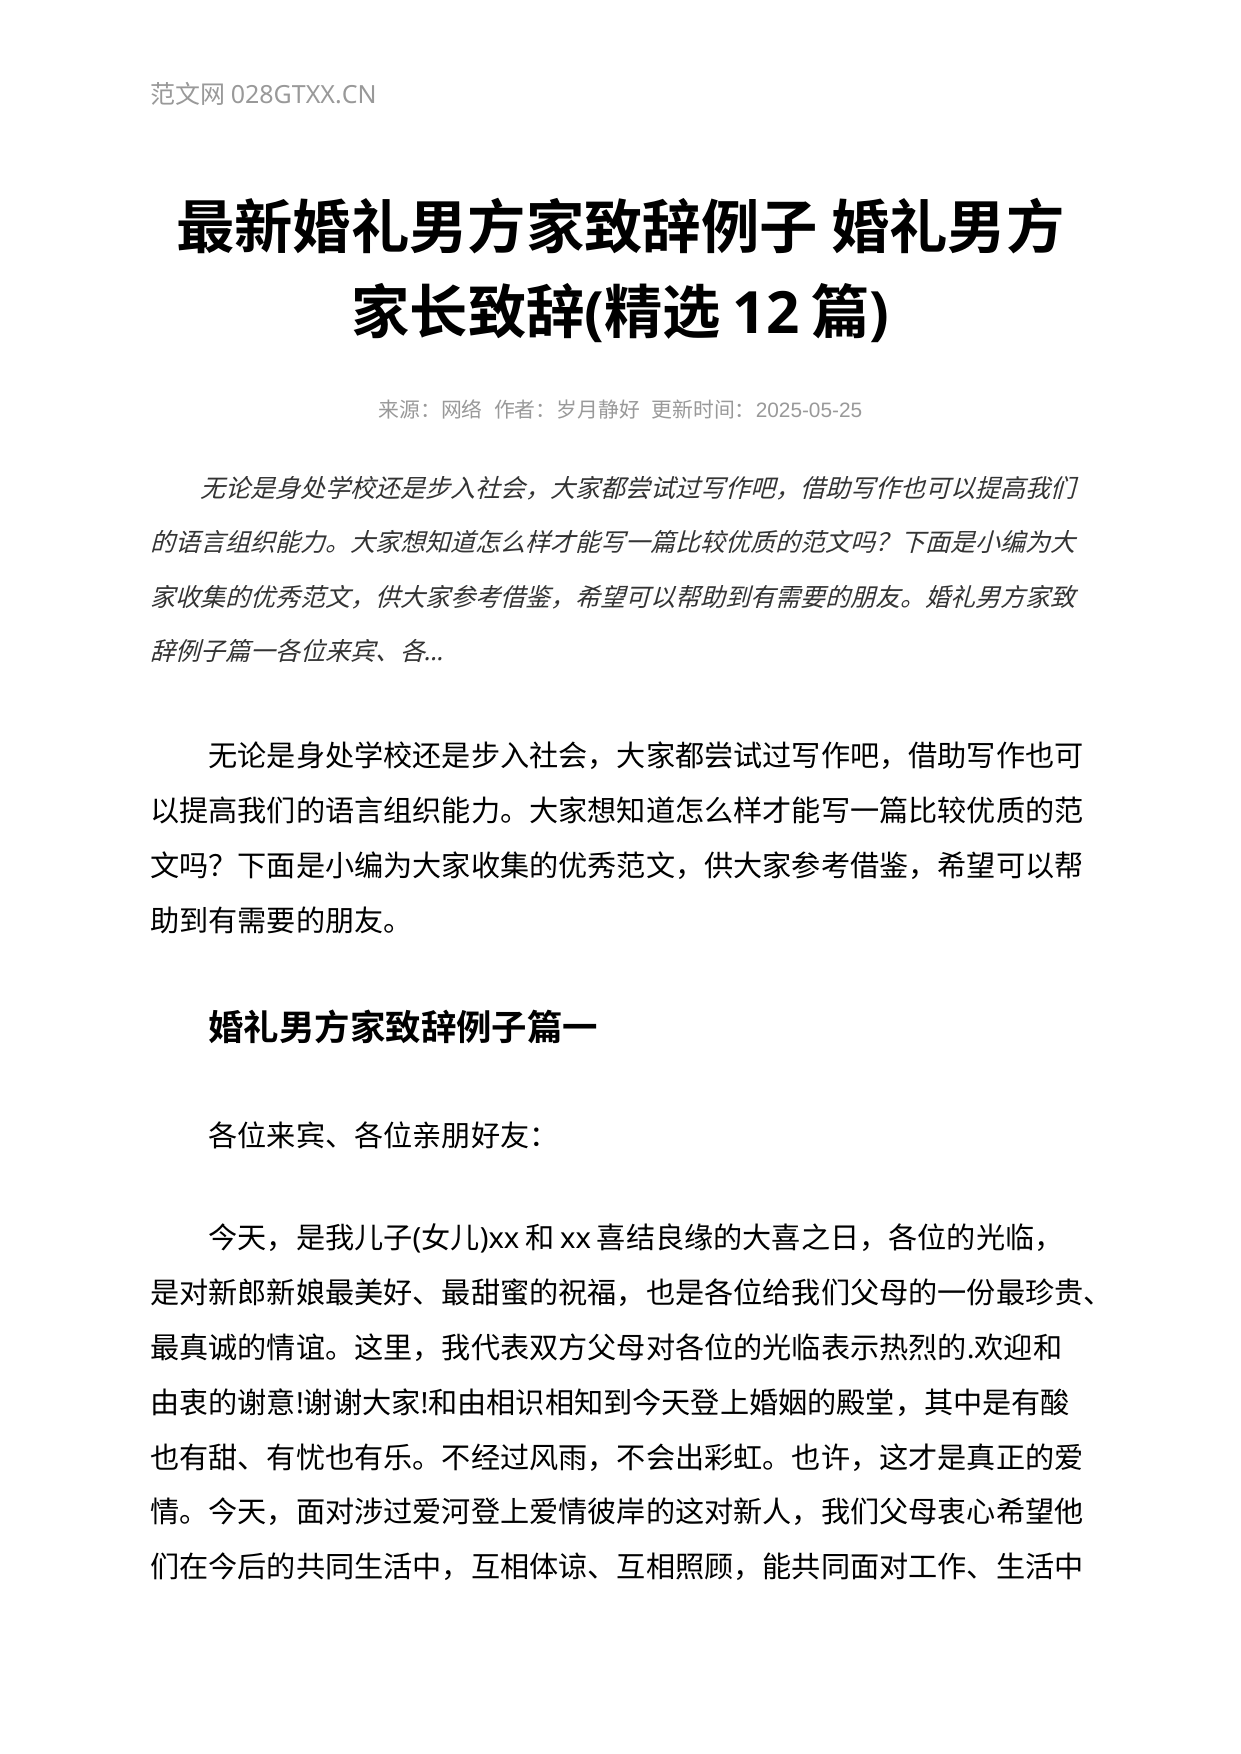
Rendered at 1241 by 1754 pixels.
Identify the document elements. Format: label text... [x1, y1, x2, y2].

text 各位来宾、各位亲朋好友： [150, 1112, 1090, 1155]
subtitle 最新婚礼男方家致辞例子 婚礼男方家长致辞(精选12篇) [150, 181, 1090, 351]
text 来源：网络 作者：岁月静好 更新时间：2025-05-25 [150, 397, 1090, 421]
text 无论是身处学校还是步入社会，大家都尝试过写作吧，借助写作也可以提高我们的语言组织能力。大家想知道怎么样才能写一篇比较优质的范文吗？下面是小编为大家收集的优秀范文，供大家参考借鉴，希望可以帮助到有需要的朋友。婚礼男方家致辞例子篇一各位来宾、各... [150, 468, 1090, 668]
text 婚礼男方家致辞例子篇一 [150, 999, 1090, 1050]
text 无论是身处学校还是步入社会，大家都尝试过写作吧，借助写作也可以提高我们的语言组织能力。大家想知道怎么样才能写一篇比较优质的范文吗？下面是小编为大家收集的优秀范文，供大家参考借鉴，希望可以帮助到有需要的朋友。 [150, 733, 1090, 939]
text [150, 1214, 1090, 1586]
